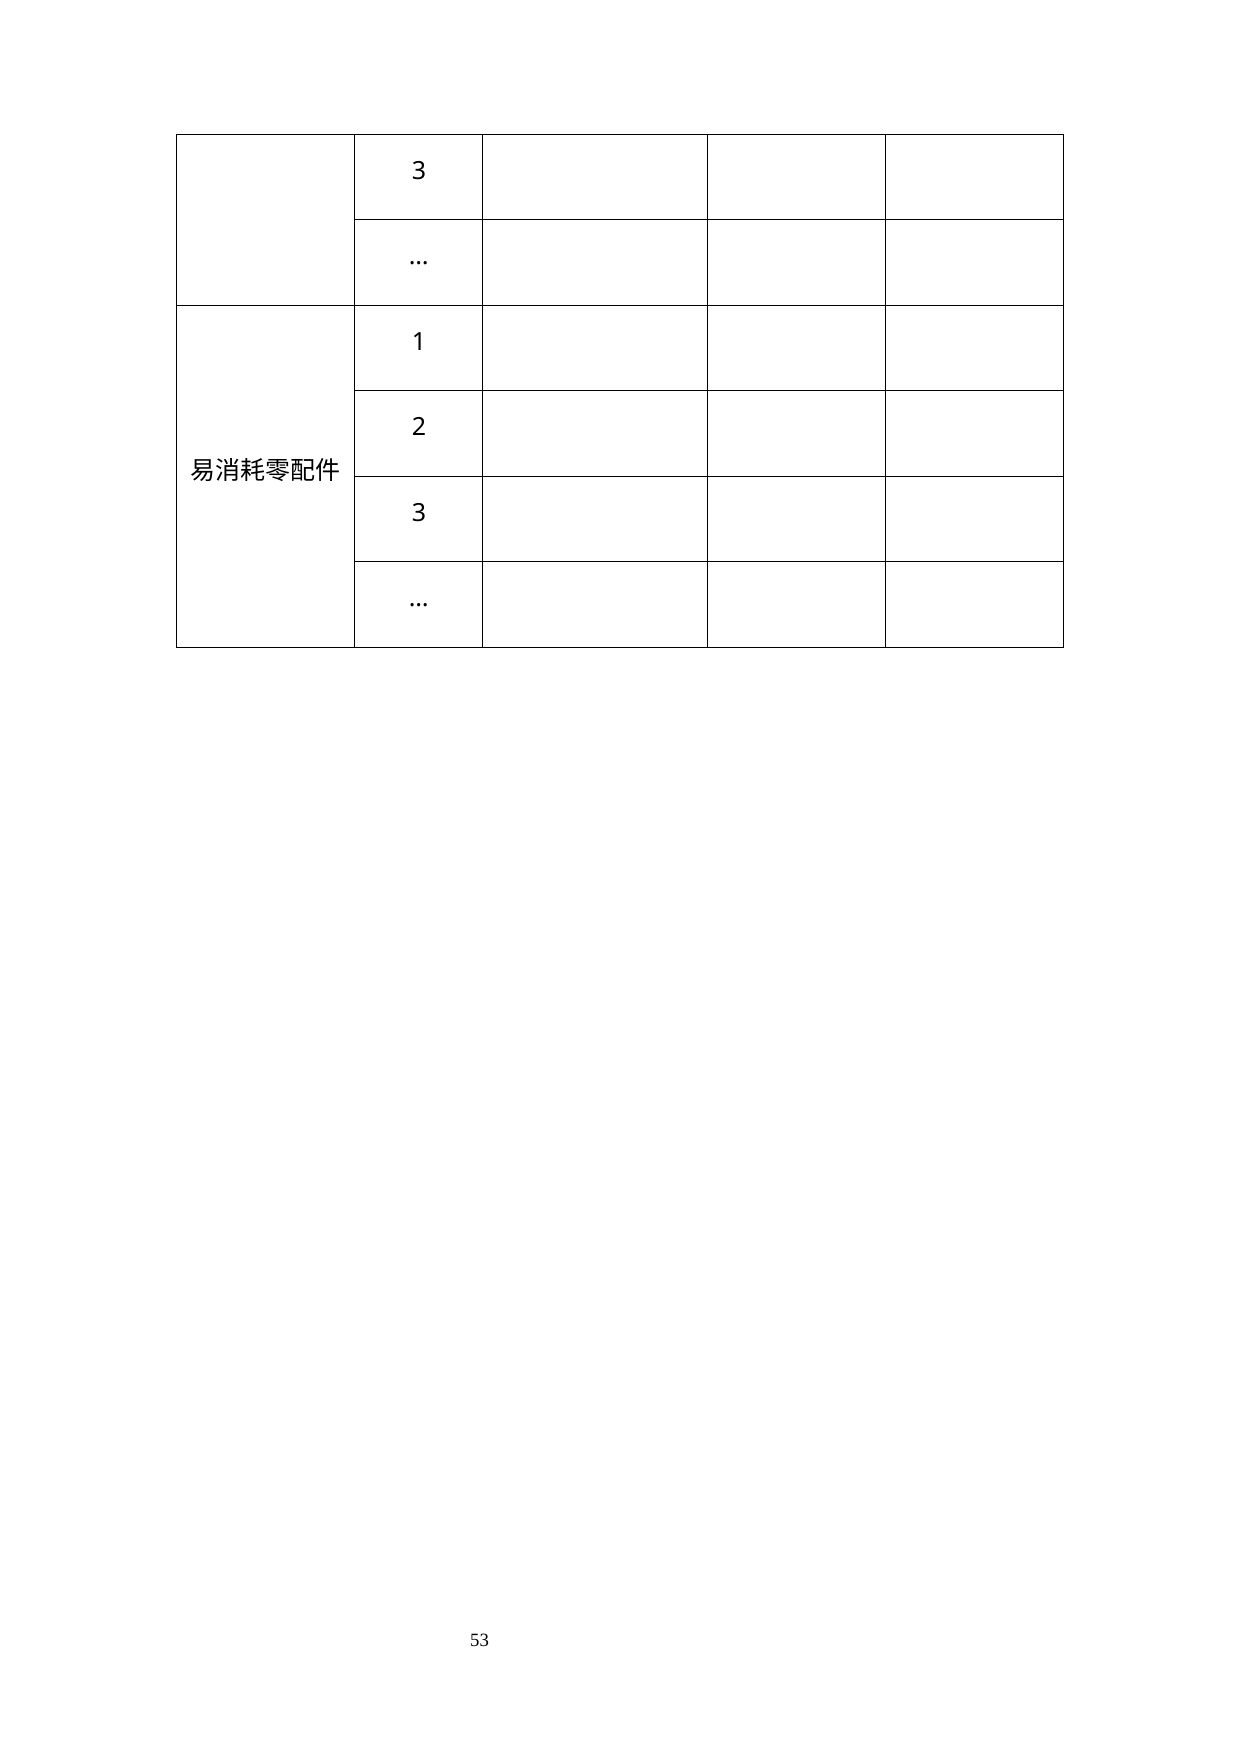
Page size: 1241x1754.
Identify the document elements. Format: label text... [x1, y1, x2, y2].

table_cell [483, 306, 707, 390]
table_cell [886, 306, 1063, 390]
table_cell [483, 562, 707, 647]
table_cell [886, 477, 1063, 561]
table_cell [886, 135, 1063, 219]
table_cell [886, 391, 1063, 476]
table_cell 2 [355, 391, 482, 476]
table_cell … [355, 562, 482, 647]
table_cell [708, 306, 885, 390]
table_cell … [355, 220, 482, 304]
table_cell [886, 220, 1063, 304]
table_cell [708, 220, 885, 304]
table_cell 3 [355, 477, 482, 561]
table_cell [483, 220, 707, 304]
table_cell [708, 477, 885, 561]
table_cell 3 [355, 135, 482, 219]
table_cell [483, 391, 707, 476]
table_cell [708, 562, 885, 647]
table_cell 易消耗零配件 [177, 306, 354, 647]
table_cell [708, 135, 885, 219]
table_cell 1 [355, 306, 482, 390]
table_cell [886, 562, 1063, 647]
table_cell [483, 135, 707, 219]
table_cell [708, 391, 885, 476]
table_cell [483, 477, 707, 561]
